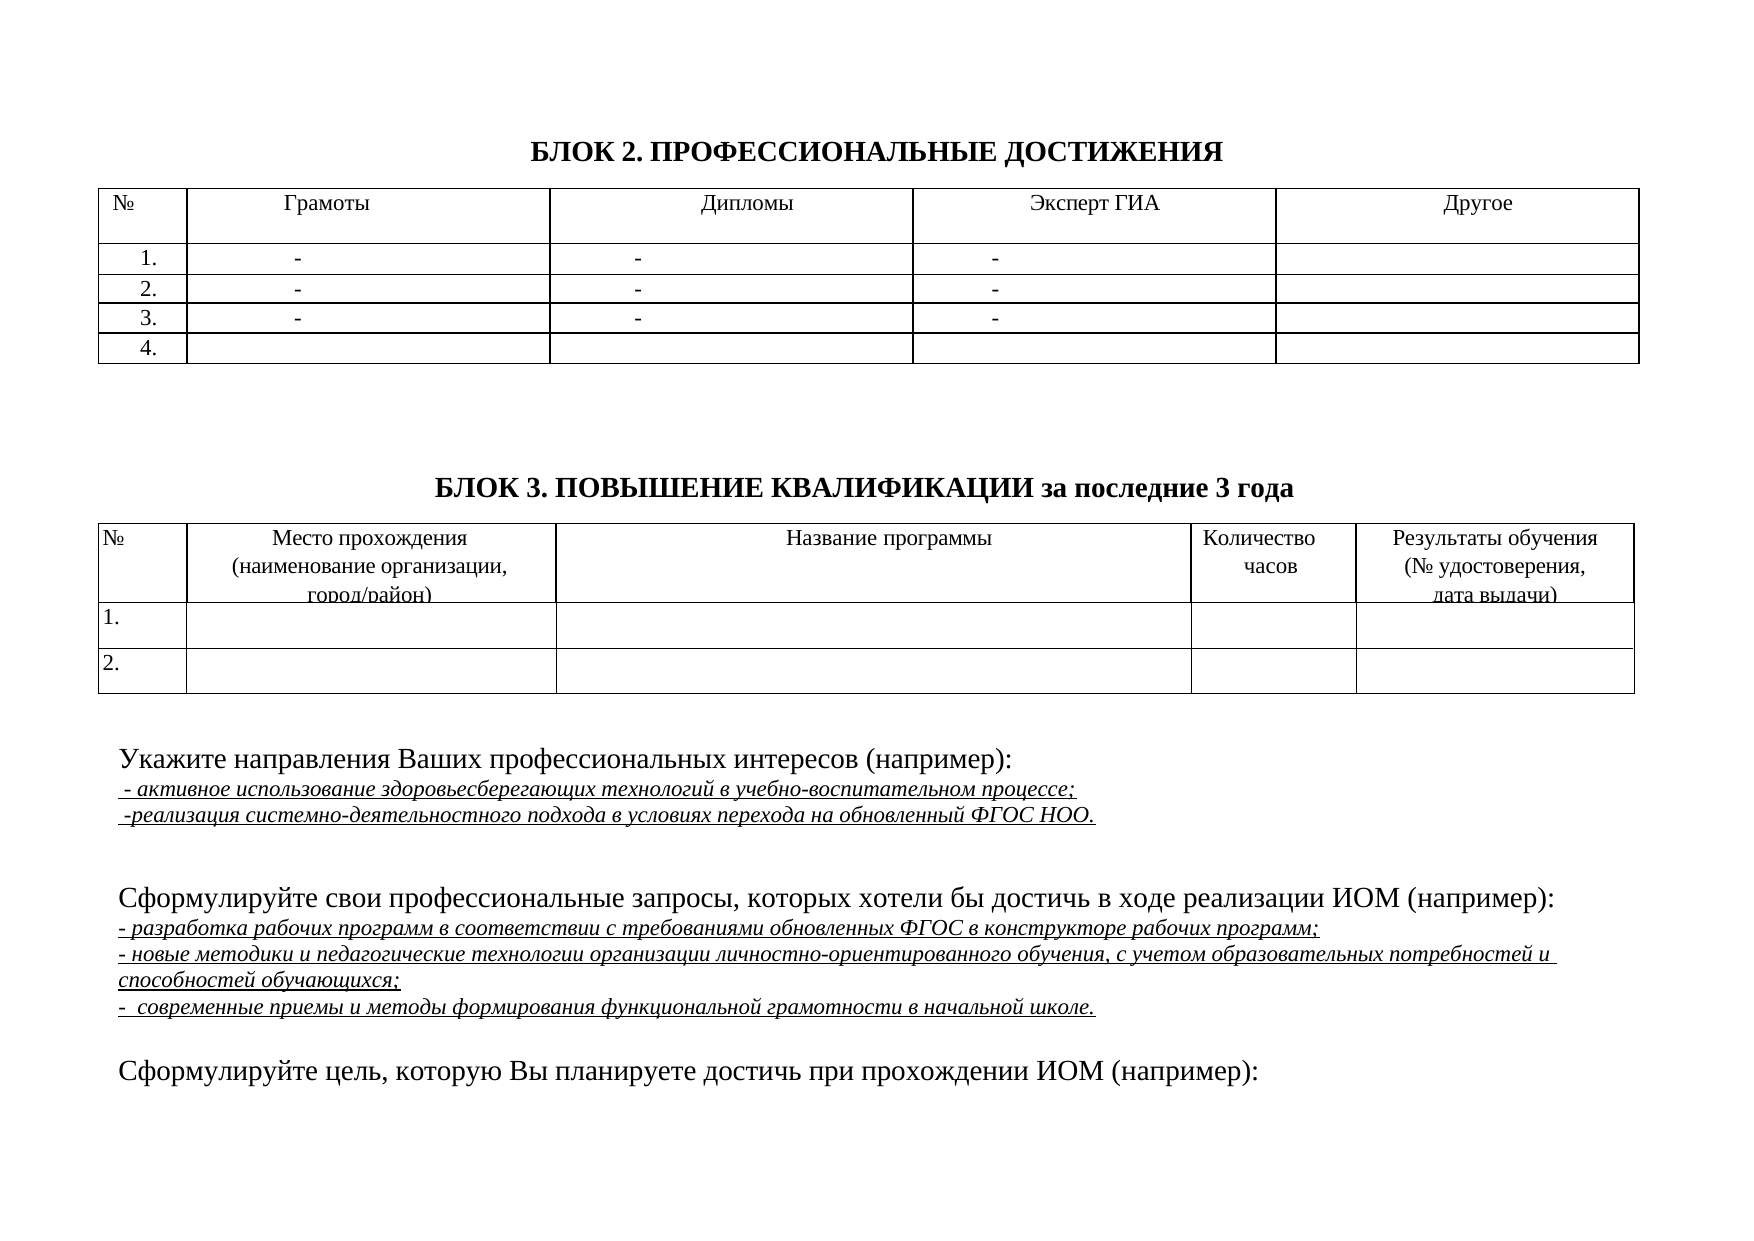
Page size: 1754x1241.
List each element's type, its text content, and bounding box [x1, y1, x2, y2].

text - активное использование здоровьесберегающих технологий в учебно-воспитательном процессе; [118, 775, 1606, 801]
text БЛОК 2. ПРОФЕССИОНАЛЬНЫЕ ДОСТИЖЕНИЯ [118, 134, 1636, 168]
table_cell [99, 275, 140, 302]
table_cell [1357, 648, 1634, 693]
text Сформулируйте цель, которую Вы планируете достичь при прохождении ИОМ (например): [118, 1053, 1636, 1086]
table_header Количество часов [1192, 524, 1355, 602]
table_header Другое [1277, 189, 1638, 243]
text БЛОК 3. ПОВЫШЕНИЕ КВАЛИФИКАЦИИ за последние 3 года [118, 470, 1636, 503]
text - современные приемы и методы формирования функциональной грамотности в начальной школе. [118, 993, 1633, 1019]
table_header № [99, 524, 186, 602]
table_cell 1. [99, 603, 186, 648]
table_cell - [188, 275, 549, 302]
table_cell [1277, 334, 1638, 362]
table_cell - [914, 275, 1275, 302]
table_cell [188, 334, 549, 362]
text Сформулируйте свои профессиональные запросы, которых хотели бы достичь в ходе реализации ИОМ (например): [118, 880, 1633, 914]
table_header Результаты обучения (№ удостоверения, дата выдачи) [1555, 524, 1633, 602]
table_header № п/п [99, 189, 186, 243]
table_header Результаты обучения (№ удостоверения, дата выдачи) [1357, 524, 1434, 602]
table_cell [99, 334, 186, 362]
table_cell - [551, 275, 912, 302]
table_header Эксперт ГИА [914, 189, 1275, 243]
table_cell - [188, 304, 549, 332]
table_cell [551, 334, 912, 362]
table_cell [1277, 304, 1638, 332]
table_cell [187, 649, 556, 693]
text - разработка рабочих программ в соответствии с требованиями обновленных ФГОС в конструкторе рабочих программ; [118, 914, 1633, 940]
table_cell [187, 603, 556, 648]
table_header Место прохождения (наименование организации, город/район) [430, 524, 555, 602]
table_cell [1277, 275, 1638, 302]
table_cell [1357, 603, 1634, 648]
table_cell - [914, 304, 1275, 332]
table_header Грамоты [188, 189, 549, 243]
table_cell [1277, 244, 1638, 274]
table_cell [1192, 649, 1356, 693]
table_cell [557, 603, 1191, 648]
table_cell [99, 244, 186, 274]
table_cell [1192, 603, 1356, 648]
text - новые методики и педагогические технологии организации личностно-ориентированного обучения, с учетом образовательных потребностей и способностей обучающихся; [118, 940, 1633, 993]
table_cell - [551, 304, 912, 332]
table_header Дипломы [551, 189, 912, 243]
table_cell [557, 649, 1191, 693]
table_cell [914, 334, 1275, 362]
table_cell - [551, 244, 912, 274]
table_cell 2. [99, 649, 186, 693]
text Укажите направления Ваших профессиональных интересов (например): [118, 741, 1636, 775]
table_cell - [914, 244, 1275, 274]
table_cell - [188, 244, 549, 274]
table_cell [99, 304, 186, 332]
table_header Название программы [557, 524, 1190, 602]
text -реализация системно-деятельностного подхода в условиях перехода на обновленный ФГОС НОО. [118, 801, 1636, 827]
